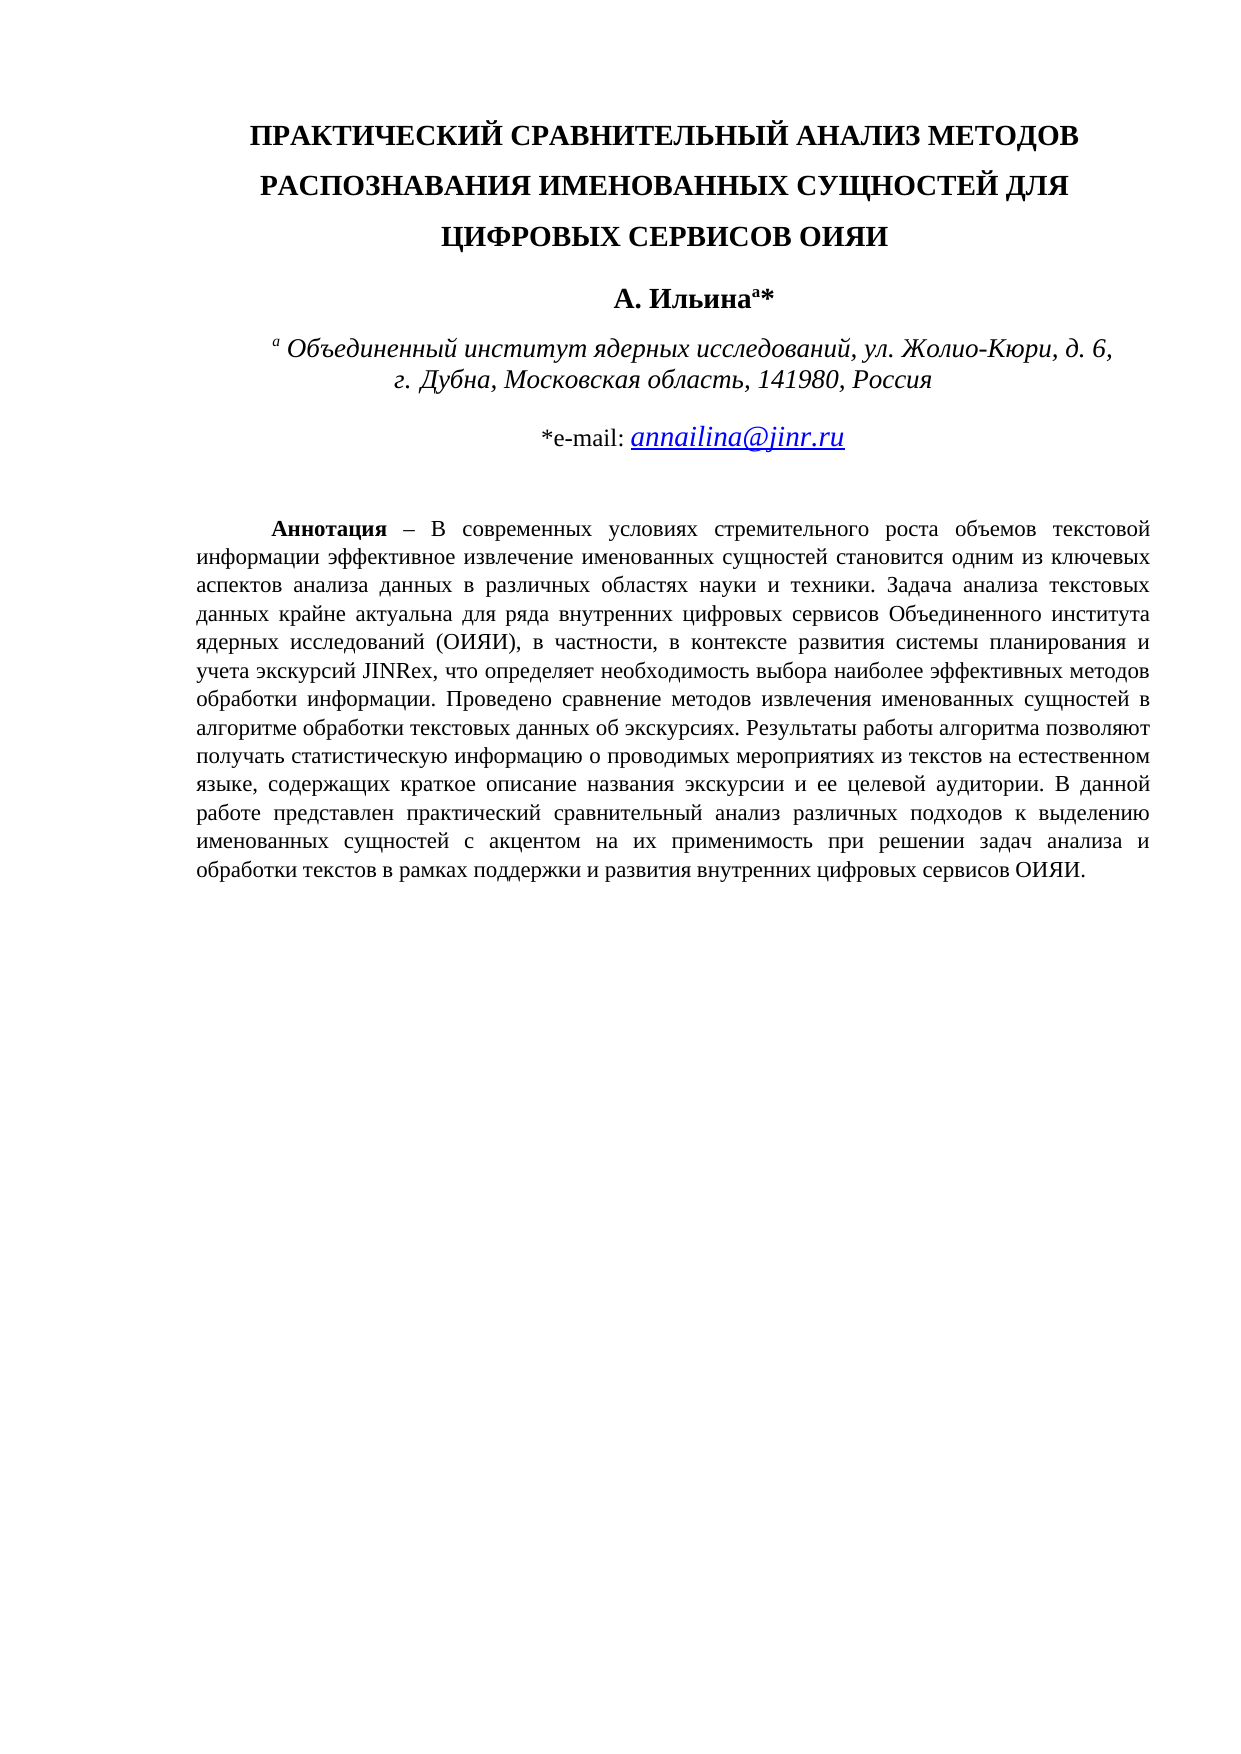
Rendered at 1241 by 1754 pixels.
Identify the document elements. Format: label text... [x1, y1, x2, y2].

text Практический сравнительный анализ методов распознавания именованных сущностей для цифровых сервисов оияи [177, 118, 1152, 252]
text Аннотация – В современных условиях стремительного роста объемов текстовой информации эффективное извлечение именованных сущностей становится одним из ключевых аспектов анализа данных в различных областях науки и техники. Задача анализа текстовых данных крайне актуальна для ряда внутренних цифровых сервисов Объединенного института ядерных исследований (ОИЯИ), в частности, в контексте развития системы планирования и учета экскурсий JINRex, что определяет необходимость выбора наиболее эффективных методов обработки информации. Проведено сравнение методов извлечения именованных сущностей в алгоритме обработки текстовых данных об экскурсиях. Результаты работы алгоритма позволяют получать статистическую информацию о проводимых мероприятиях из текстов на естественном языке, содержащих краткое описание названия экскурсии и ее целевой аудитории. В данной работе представлен практический сравнительный анализ различных подходов к выделению именованных сущностей с акцентом на их применимость при решении задач анализа и обработки текстов в рамках поддержки и развития внутренних цифровых сервисов ОИЯИ. [196, 514, 1152, 882]
text А. Ильинаa* [177, 282, 1152, 315]
text a Объединенный институт ядерных исследований, ул. Жолио-Кюри, д. 6, г. Дубна, Московская область, 141980, Россия [177, 332, 1152, 394]
text *e-mail: annailina@jinr.ru [177, 419, 1152, 453]
